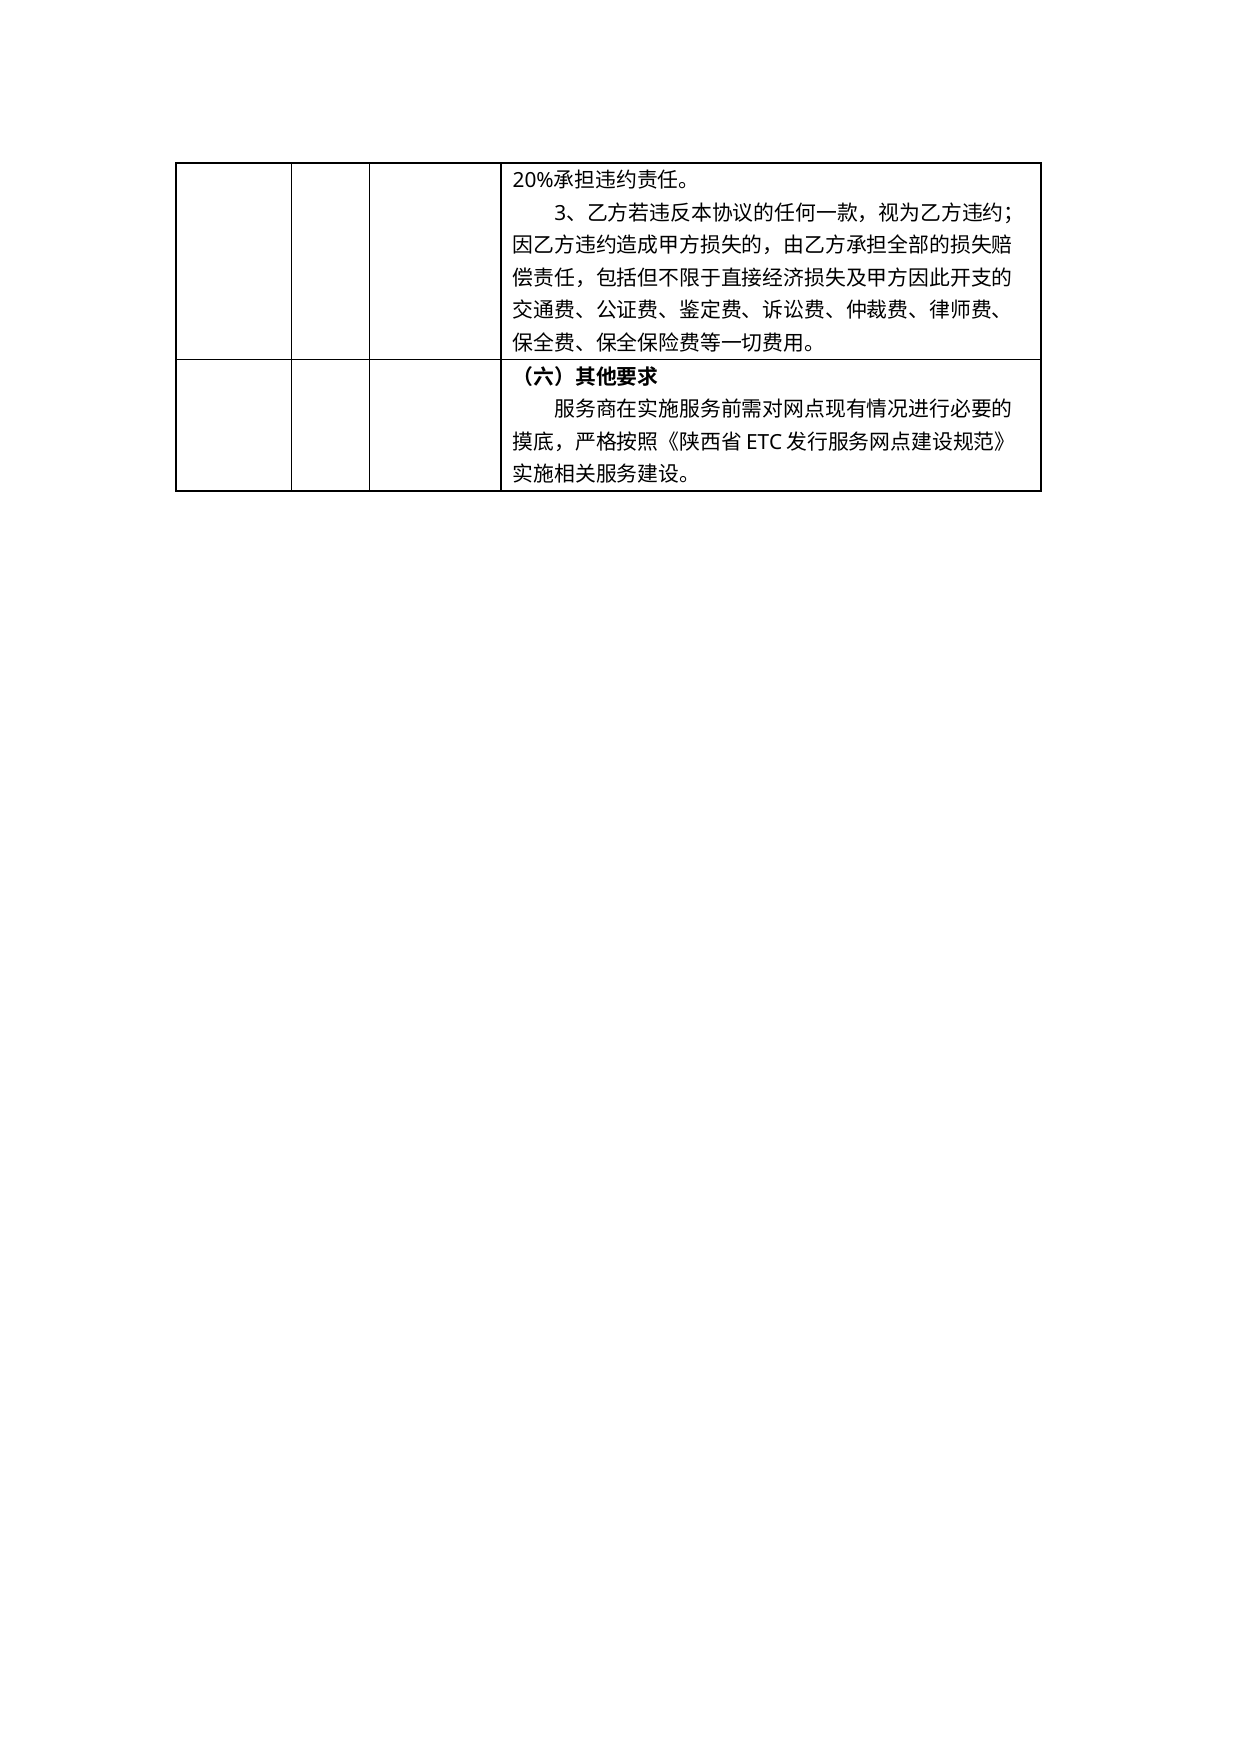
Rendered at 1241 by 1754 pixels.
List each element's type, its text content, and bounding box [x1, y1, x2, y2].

table_cell [370, 164, 500, 358]
table_cell [370, 360, 500, 490]
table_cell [502, 164, 1040, 358]
table_cell [177, 164, 291, 358]
table_cell [177, 360, 291, 490]
table_cell （六）其他要求 服务商在实施服务前需对网点现有情况进行必要的摸底，严格按照《陕西省ETC发行服务网点建设规范》实施相关服务建设。 [502, 360, 1040, 490]
table_cell [292, 360, 369, 490]
table_cell [292, 164, 369, 358]
